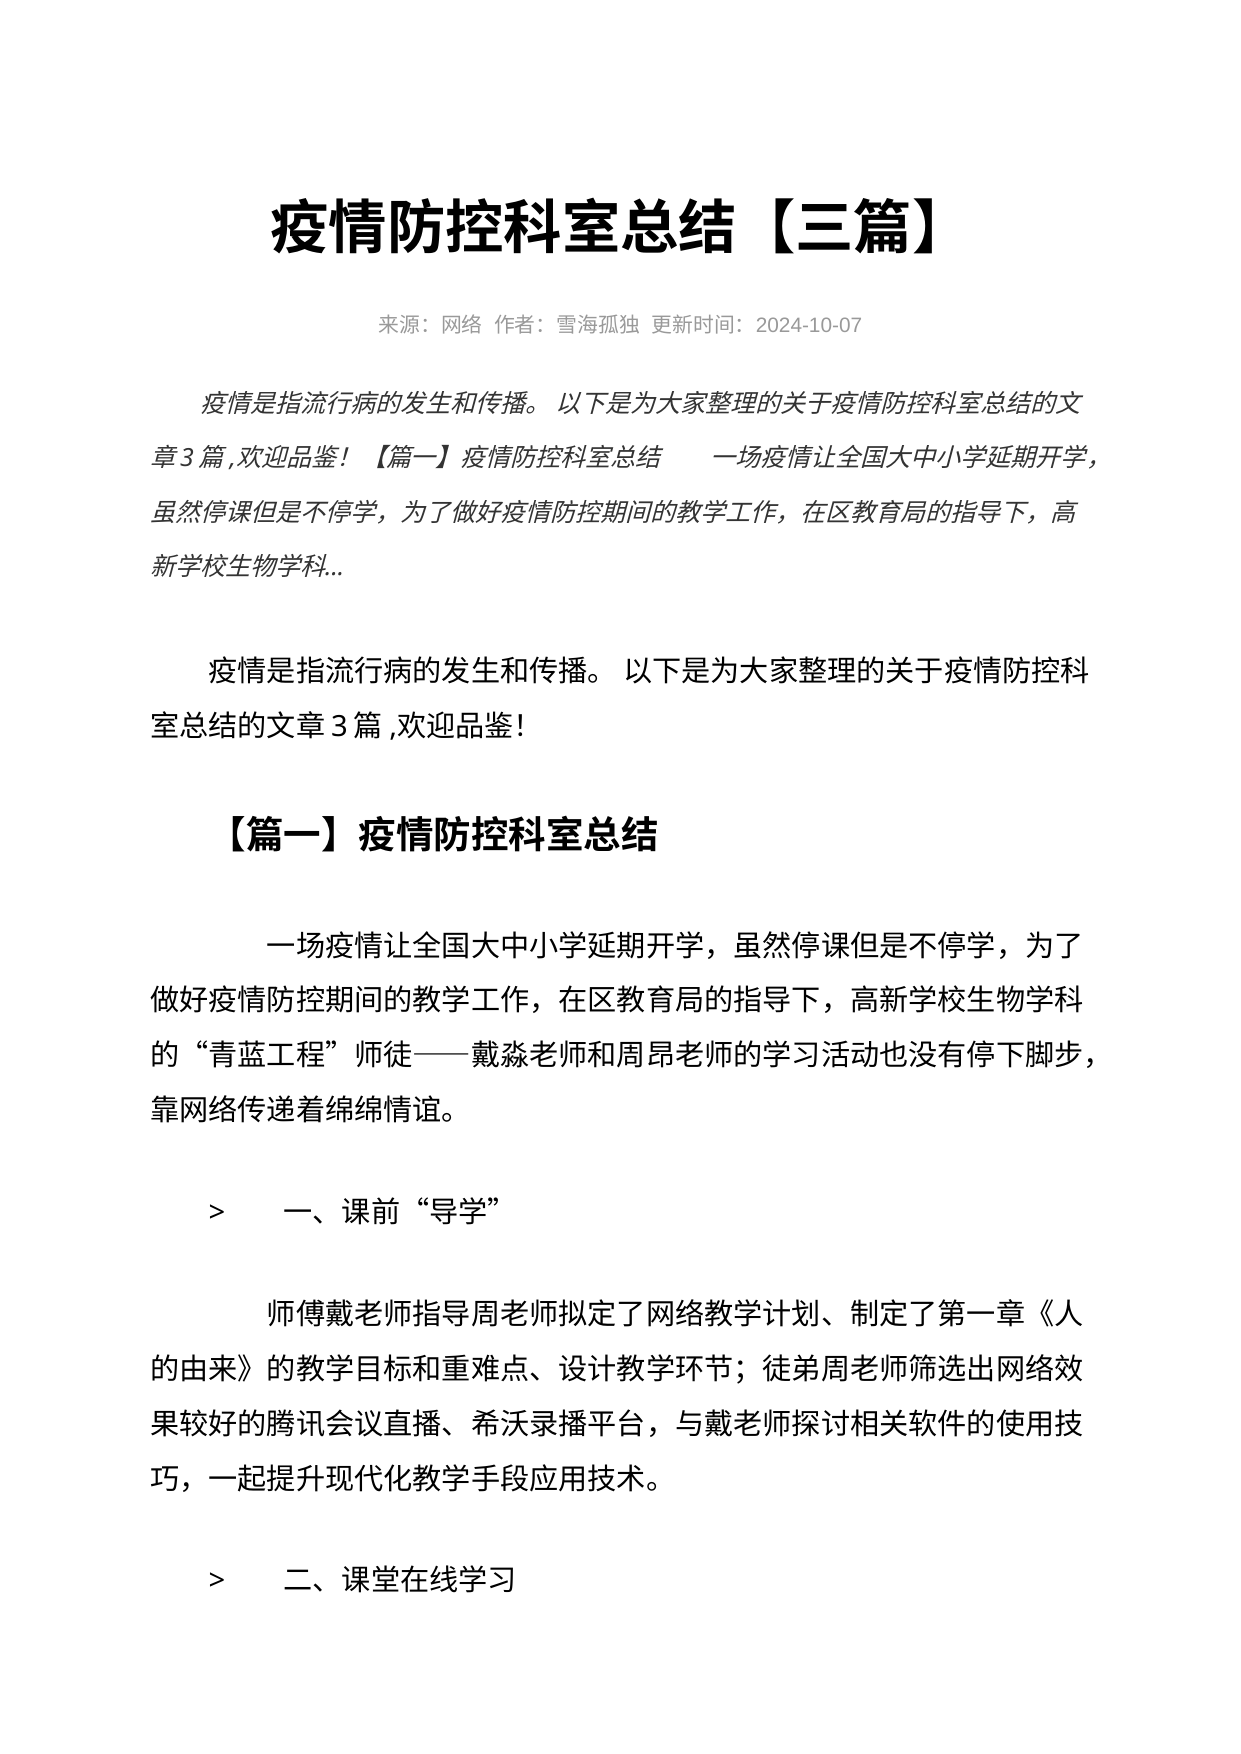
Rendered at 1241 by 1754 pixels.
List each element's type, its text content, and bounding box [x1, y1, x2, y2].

text 来源：网络 作者：雪海孤独 更新时间：2024-10-07 [150, 313, 1090, 337]
text 师傅戴老师指导周老师拟定了网络教学计划、制定了第一章《人的由来》的教学目标和重难点、设计教学环节；徒弟周老师筛选出网络效果较好的腾讯会议直播、希沃录播平台，与戴老师探讨相关软件的使用技巧，一起提升现代化教学手段应用技术。 [150, 1291, 1090, 1497]
text 疫情是指流行病的发生和传播。 以下是为大家整理的关于疫情防控科室总结的文章3篇 ,欢迎品鉴！【篇一】疫情防控科室总结 一场疫情让全国大中小学延期开学，虽然停课但是不停学，为了做好疫情防控期间的教学工作，在区教育局的指导下，高新学校生物学科... [150, 383, 1090, 583]
text 疫情是指流行病的发生和传播。 以下是为大家整理的关于疫情防控科室总结的文章3篇 ,欢迎品鉴！ [150, 648, 1090, 745]
text 【篇一】疫情防控科室总结 [150, 805, 1090, 859]
text 一场疫情让全国大中小学延期开学，虽然停课但是不停学，为了做好疫情防控期间的教学工作，在区教育局的指导下，高新学校生物学科的“青蓝工程”师徒——戴淼老师和周昂老师的学习活动也没有停下脚步，靠网络传递着绵绵情谊。 [150, 922, 1090, 1129]
text > 一、课前“导学” [150, 1188, 1090, 1231]
subtitle 疫情防控科室总结【三篇】 [150, 181, 1090, 266]
text > 二、课堂在线学习 [150, 1557, 1090, 1599]
